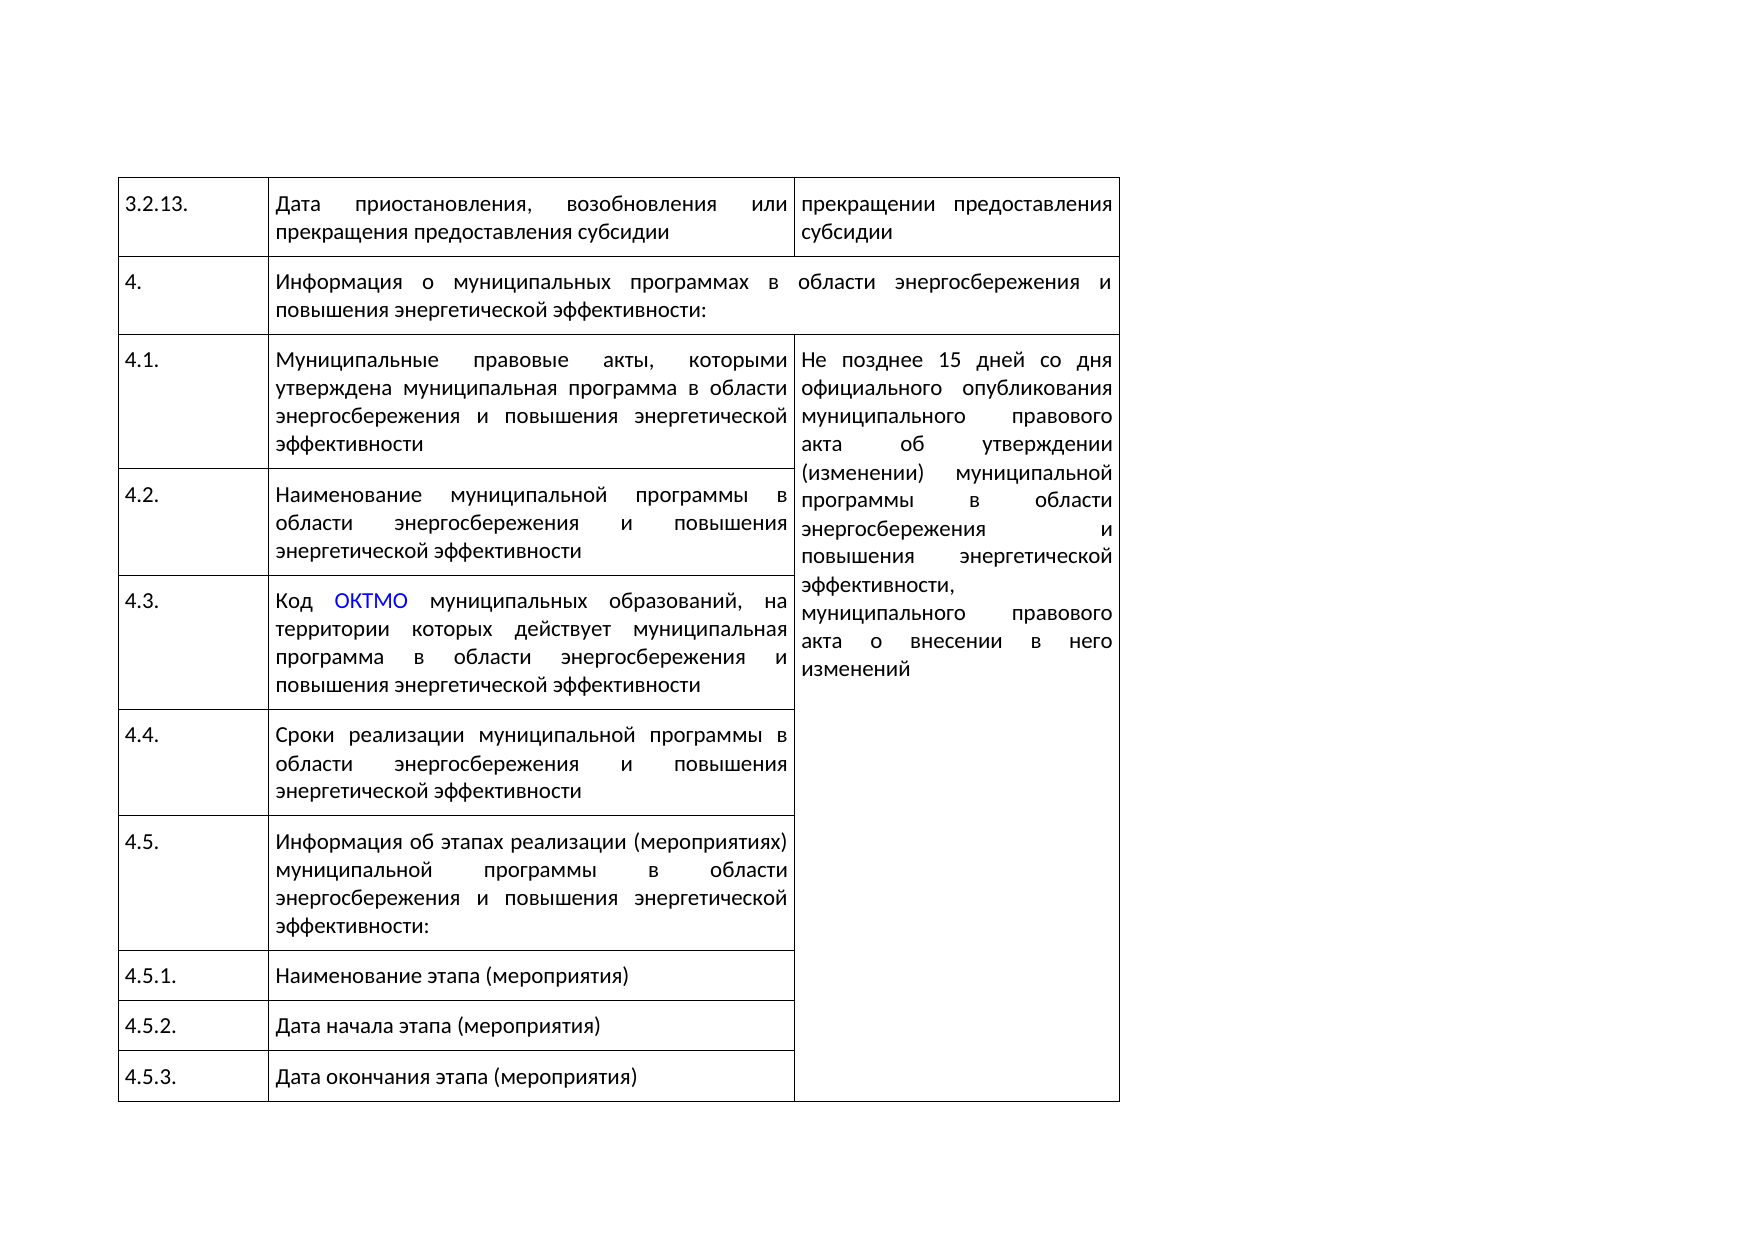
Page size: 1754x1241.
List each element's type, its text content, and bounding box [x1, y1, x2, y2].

table_cell 4.1. [119, 335, 268, 468]
table_cell 4.5.2. [119, 1001, 268, 1050]
table_cell 3.2.13. [119, 178, 268, 256]
table_cell Наименование этапа (мероприятия) [269, 951, 794, 1000]
table_cell Наименование муниципальной программы в области энергосбережения и повышения энергетической эффективности [269, 469, 794, 574]
table_cell Сроки реализации муниципальной программы в области энергосбережения и повышения энергетической эффективности [269, 710, 794, 815]
table_cell 4.3. [119, 576, 268, 709]
table_cell 4.5. [119, 816, 268, 950]
table_cell 4.4. [119, 710, 268, 815]
table_cell 4.5.1. [119, 951, 268, 1000]
table_cell Муниципальные правовые акты, которыми утверждена муниципальная программа в области энергосбережения и повышения энергетической эффективности [269, 335, 794, 468]
table_cell 4.5.3. [119, 1051, 268, 1101]
table_cell Не позднее 15 дней со дня официального опубликования муниципального правового акта об утверждении (изменении) муниципальной программы в области энергосбережения и повышения энергетической эффективности, муниципального правового акта о внесении в него изменений [795, 335, 1119, 1101]
table_cell Информация об этапах реализации (мероприятиях) муниципальной программы в области энергосбережения и повышения энергетической эффективности: [269, 816, 794, 950]
table_cell Дата приостановления, возобновления или прекращения предоставления субсидии [269, 178, 794, 256]
table_cell Дата начала этапа (мероприятия) [269, 1001, 794, 1050]
table_cell 4.2. [119, 469, 268, 574]
table_cell Код ОКТМО муниципальных образований, на территории которых действует муниципальная программа в области энергосбережения и повышения энергетической эффективности [269, 576, 794, 709]
table_cell Дата окончания этапа (мероприятия) [269, 1051, 794, 1101]
table_cell Информация о муниципальных программах в области энергосбережения и повышения энергетической эффективности: [269, 257, 1119, 334]
table_cell 4. [119, 257, 268, 334]
